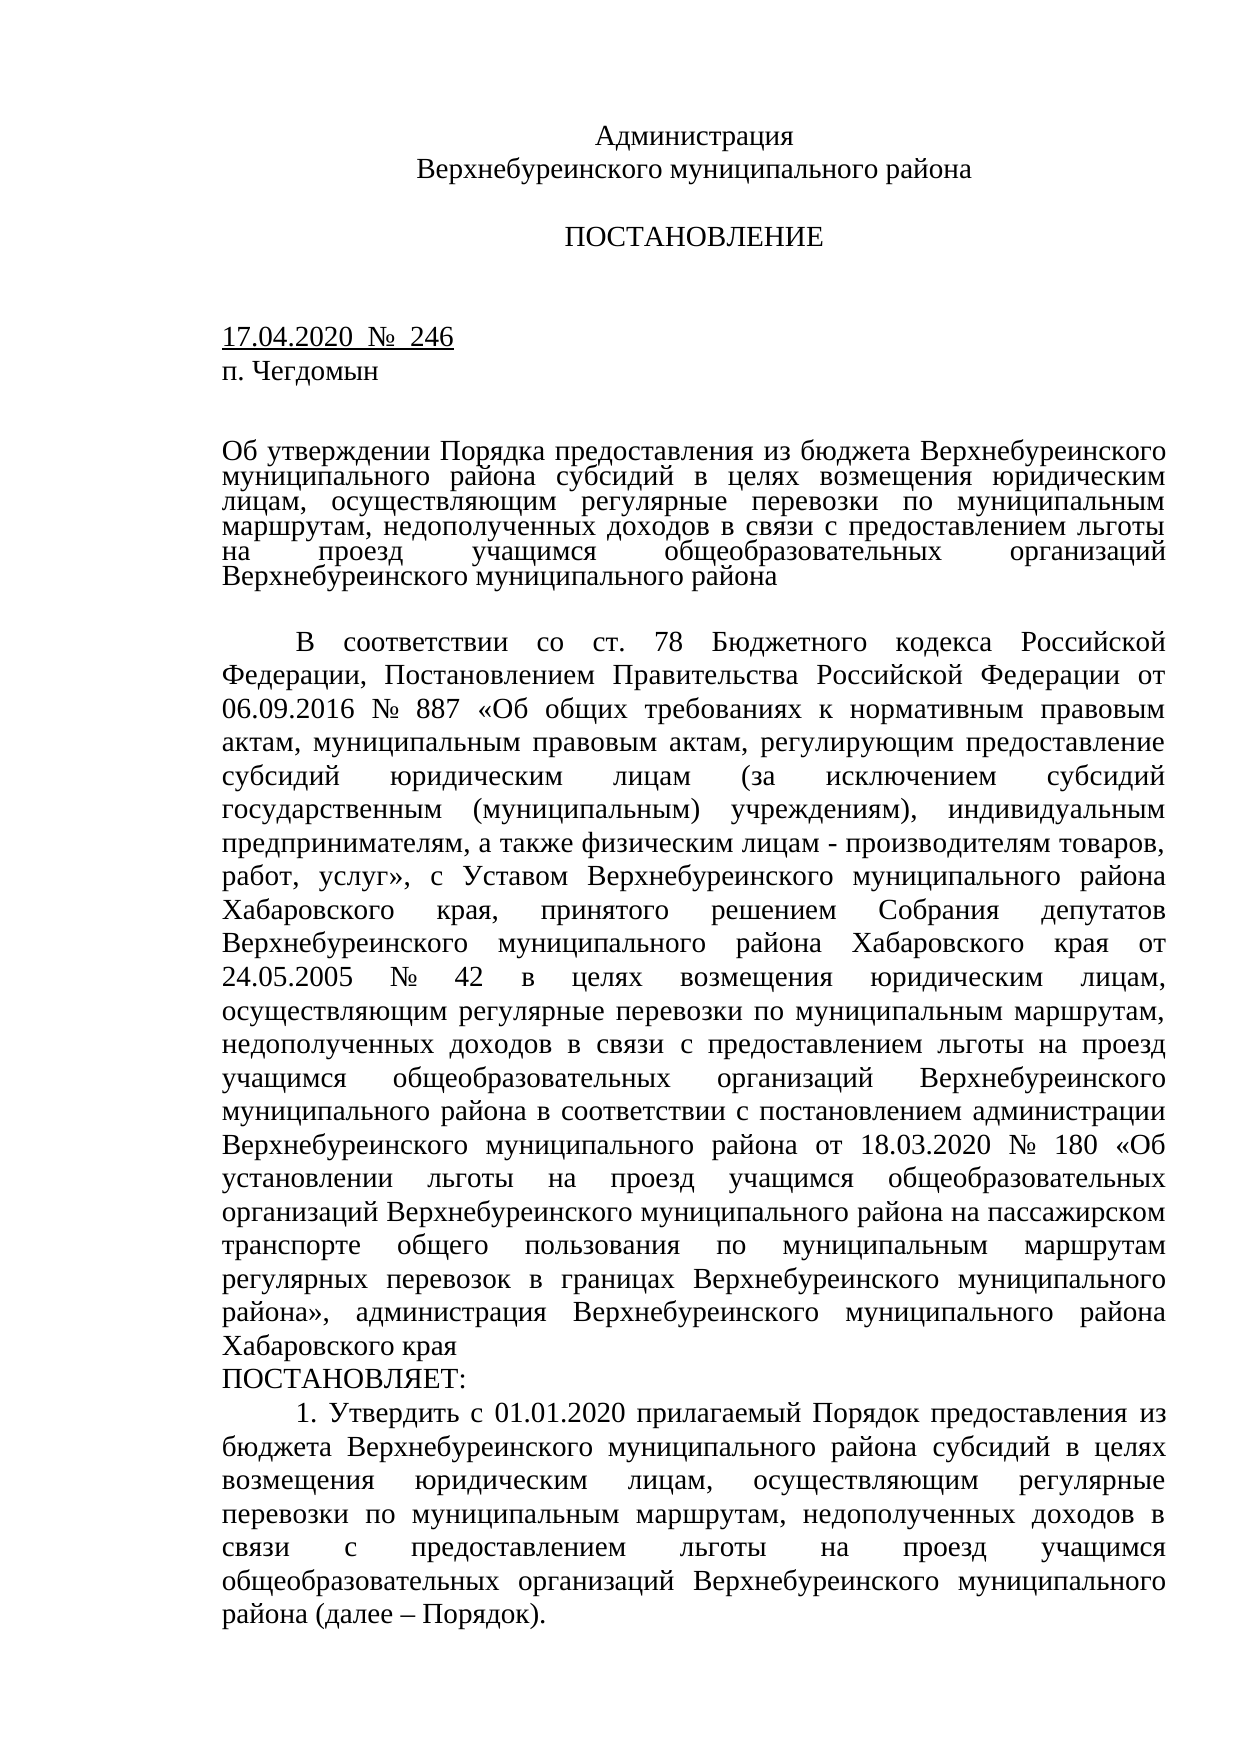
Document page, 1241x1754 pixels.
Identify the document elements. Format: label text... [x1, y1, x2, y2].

text Администрация [222, 118, 1167, 152]
text 1. Утвердить с 01.01.2020 прилагаемый Порядок предоставления из бюджета Верхнебуреинского муниципального района субсидий в целях возмещения юридическим лицам, осуществляющим регулярные перевозки по муниципальным маршрутам, недополученных доходов в связи с предоставлением льготы на проезд учащимся общеобразовательных организаций Верхнебуреинского муниципального района (далее – Порядок). [222, 1395, 1167, 1630]
text 17.04.2020 № 246 [222, 319, 1167, 353]
text Верхнебуреинского муниципального района [222, 152, 1167, 185]
text ПОСТАНОВЛЯЕТ: [222, 1362, 1167, 1395]
text п. Чегдомын [222, 353, 1167, 386]
text ПОСТАНОВЛЕНИЕ [222, 219, 1167, 252]
text Об утверждении Порядка предоставления из бюджета Верхнебуреинского муниципального района субсидий в целях возмещения юридическим лицам, осуществляющим регулярные перевозки по муниципальным маршрутам, недополученных доходов в связи с предоставлением льготы на проезд учащимся общеобразовательных организаций Верхнебуреинского муниципального района [222, 440, 1167, 590]
text В соответствии со ст. 78 Бюджетного кодекса Российской Федерации, Постановлением Правительства Российской Федерации от 06.09.2016 № 887 «Об общих требованиях к нормативным правовым актам, муниципальным правовым актам, регулирующим предоставление субсидий юридическим лицам (за исключением субсидий государственным (муниципальным) учреждениям), индивидуальным предпринимателям, а также физическим лицам - производителям товаров, работ, услуг», с Уставом Верхнебуреинского муниципального района Хабаровского края, принятого решением Собрания депутатов Верхнебуреинского муниципального района Хабаровского края от 24.05.2005 № 42 в целях возмещения юридическим лицам, осуществляющим регулярные перевозки по муниципальным маршрутам, недополученных доходов в связи с предоставлением льготы на проезд учащимся общеобразовательных организаций Верхнебуреинского муниципального района в соответствии с постановлением администрации Верхнебуреинского муниципального района от 18.03.2020 № 180 «Об установлении льготы на проезд учащимся общеобразовательных организаций Верхнебуреинского муниципального района на пассажирском транспорте общего пользования по муниципальным маршрутам регулярных перевозок в границах Верхнебуреинского муниципального района», администрация Верхнебуреинского муниципального района Хабаровского края [222, 624, 1167, 1362]
